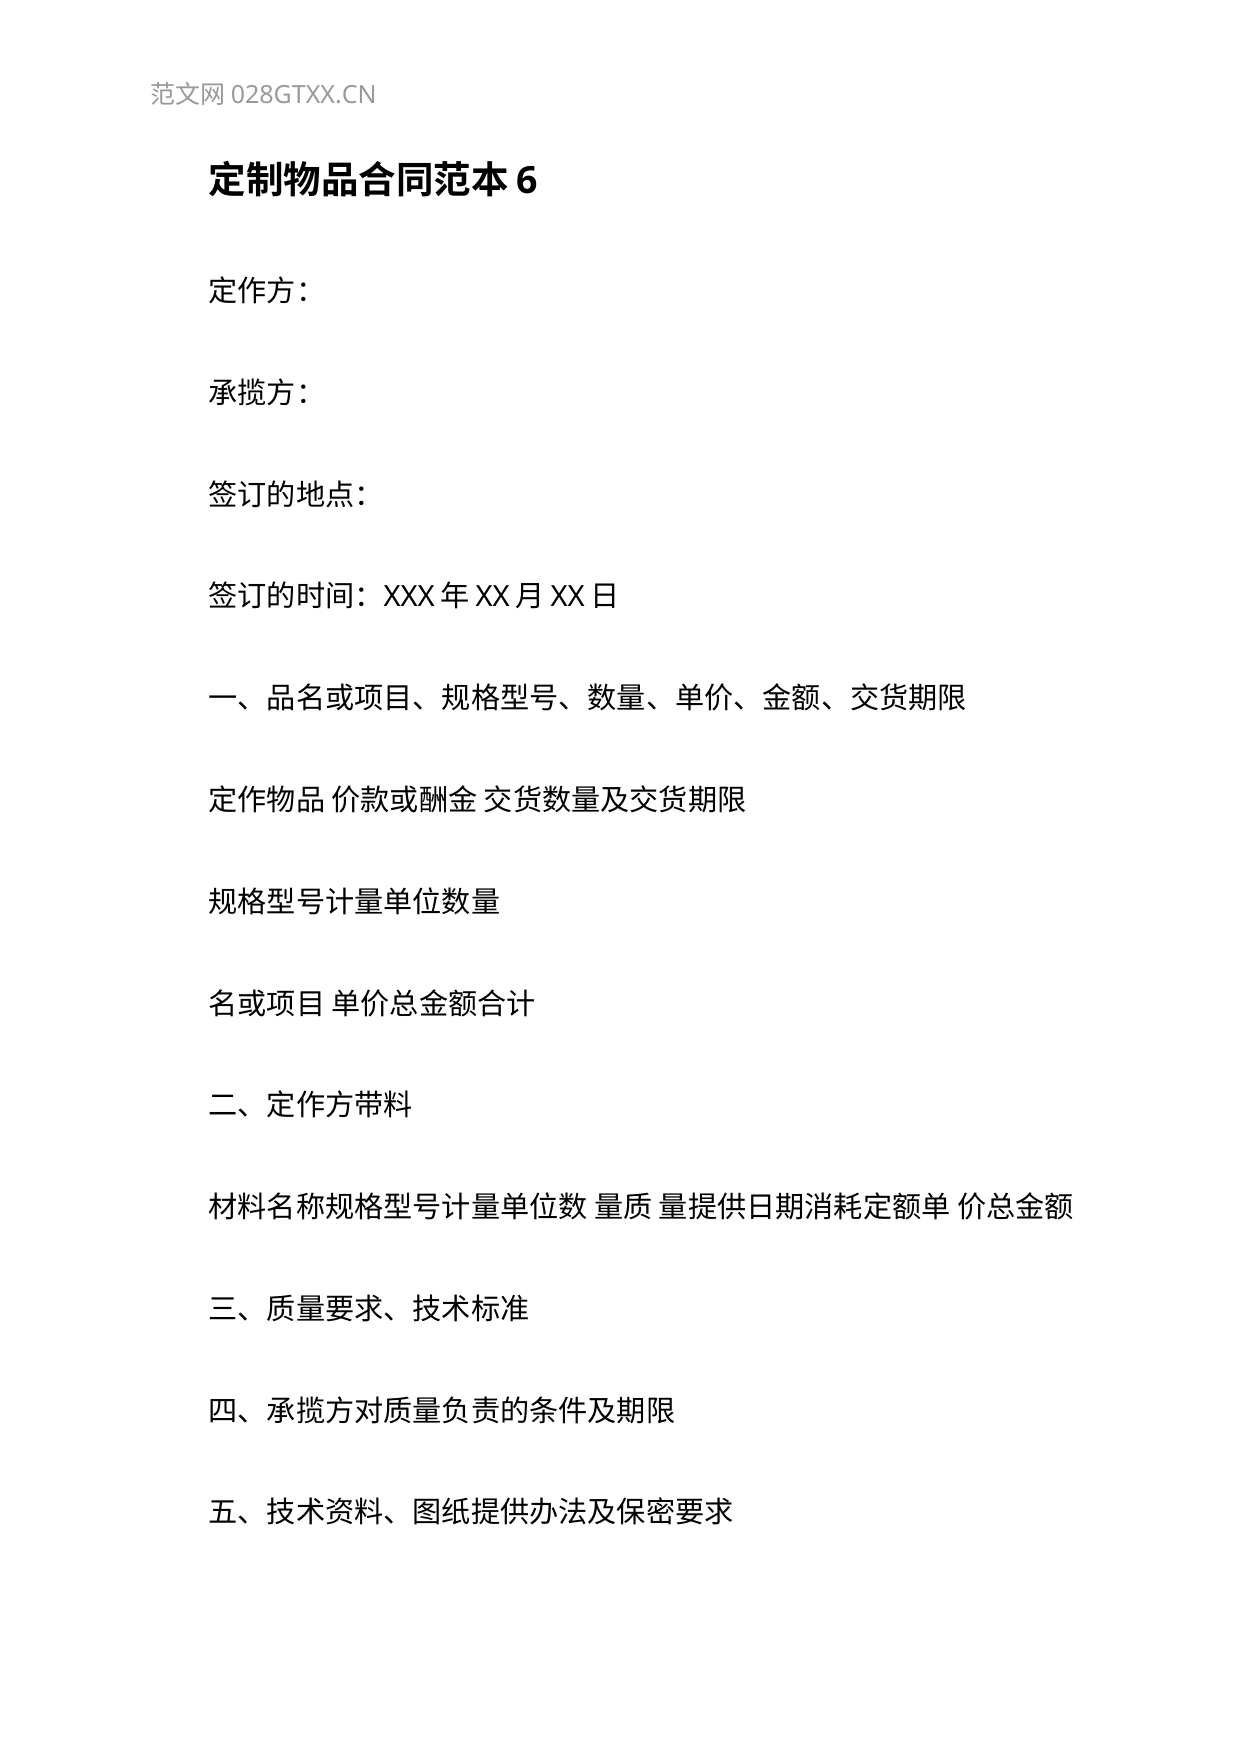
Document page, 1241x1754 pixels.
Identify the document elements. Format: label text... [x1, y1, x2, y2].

text 四、承揽方对质量负责的条件及期限 [150, 1387, 1090, 1429]
text 签订的地点： [150, 471, 1090, 513]
text 签订的时间：XXX年XX月XX日 [150, 573, 1090, 615]
text 定制物品合同范本6 [150, 150, 1090, 204]
text 名或项目 单价总金额合计 [150, 980, 1090, 1022]
text 定作物品 价款或酬金 交货数量及交货期限 [150, 777, 1090, 819]
text 一、品名或项目、规格型号、数量、单价、金额、交货期限 [150, 675, 1090, 717]
text 三、质量要求、技术标准 [150, 1286, 1090, 1328]
text 五、技术资料、图纸提供办法及保密要求 [150, 1489, 1090, 1531]
text 二、定作方带料 [150, 1082, 1090, 1124]
text 规格型号计量单位数量 [150, 878, 1090, 921]
text 定作方： [150, 268, 1090, 310]
text 材料名称规格型号计量单位数 量质 量提供日期消耗定额单 价总金额 [150, 1184, 1090, 1226]
text 承揽方： [150, 369, 1090, 412]
